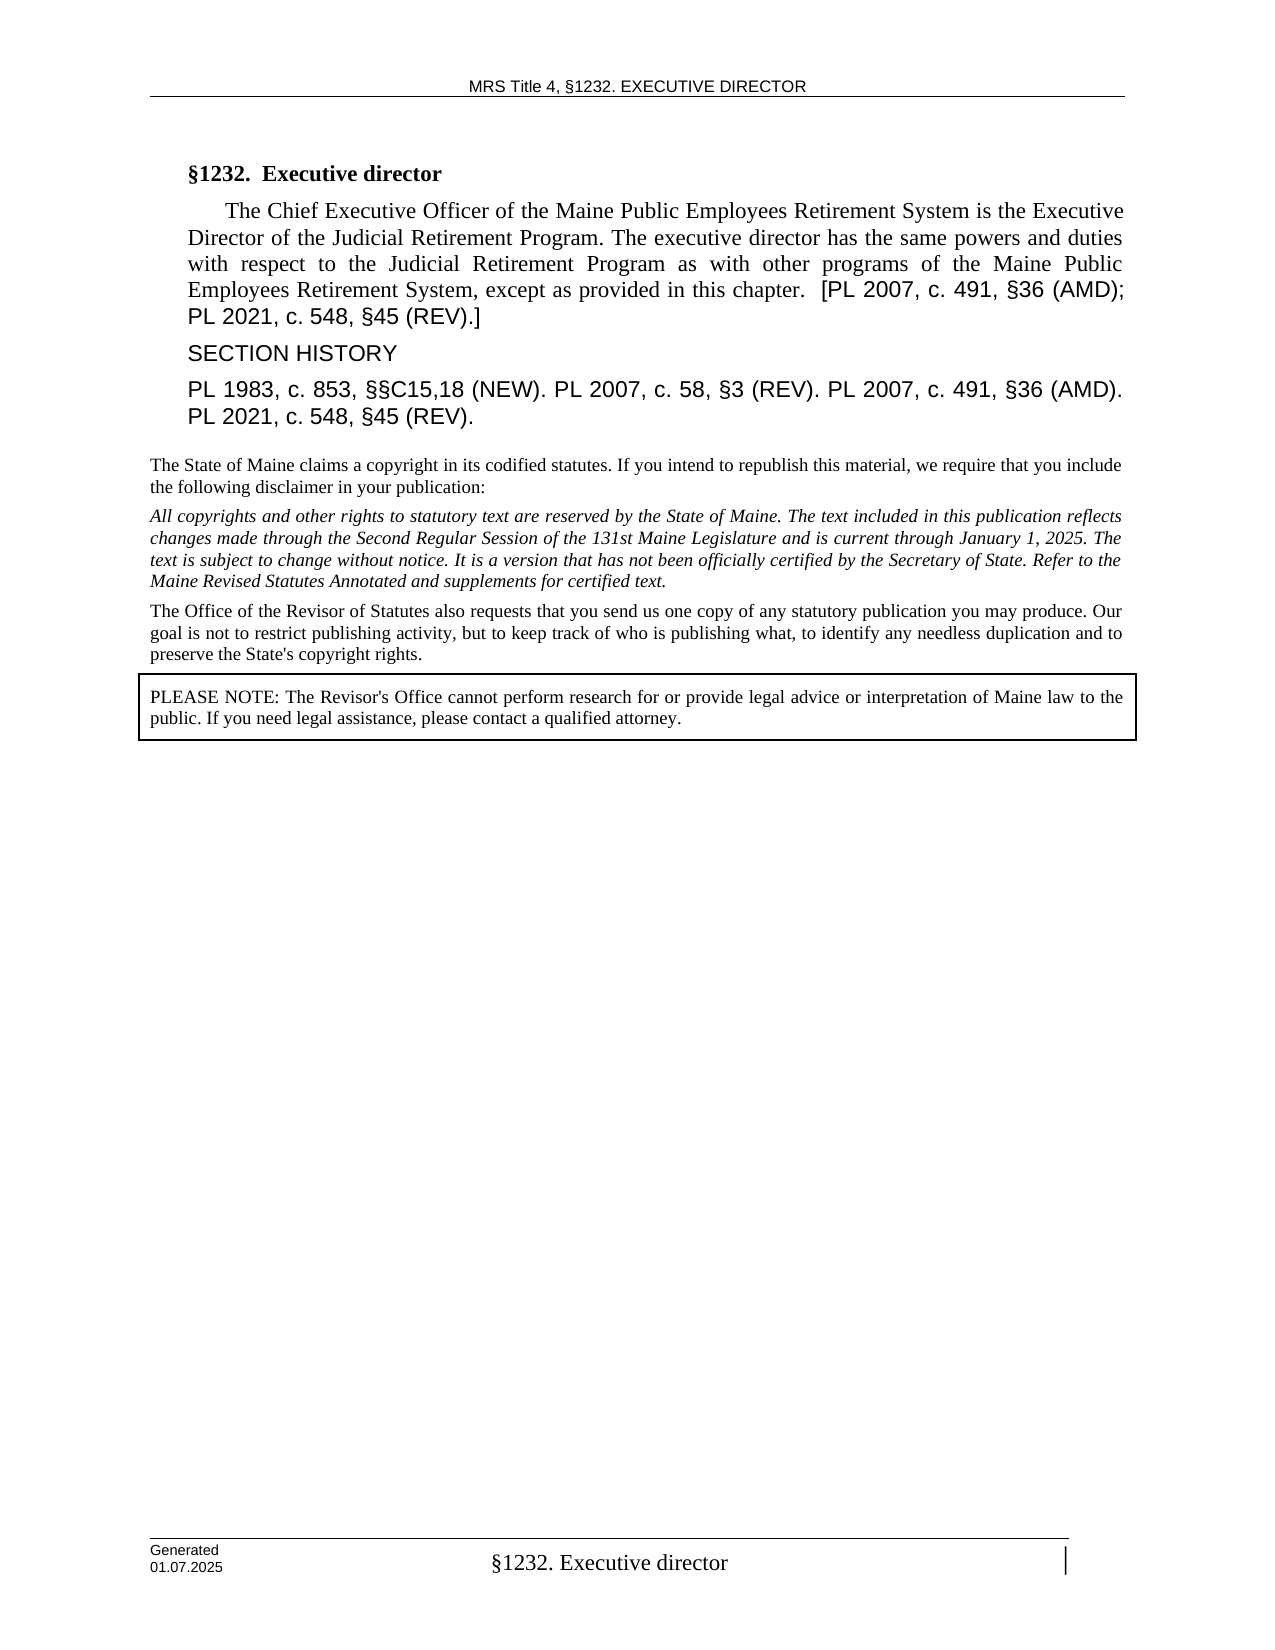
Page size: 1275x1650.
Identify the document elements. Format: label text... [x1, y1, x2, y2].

text §1232. Executive director [187, 160, 1125, 187]
text PL 1983, c. 853, §§C15,18 (NEW). PL 2007, c. 58, §3 (REV). PL 2007, c. 491, §36 (AMD). PL 2021, c. 548, §45 (REV). [187, 376, 1125, 429]
text The State of Maine claims a copyright in its codified statutes. If you intend to republish this material, we require that you include the following disclaimer in your publication: [150, 454, 1125, 497]
text All copyrights and other rights to statutory text are reserved by the State of Maine. The text included in this publication reflects changes made through the Second Regular Session of the 131st Maine Legislature and is current through January 1, 2025 . The text is subject to change without notice. It is a version that has not been officially certified by the Secretary of State. Refer to the Maine Revised Statutes Annotated and supplements for certified text. [150, 505, 1125, 592]
text SECTION HISTORY [187, 339, 1125, 366]
text The Office of the Revisor of Statutes also requests that you send us one copy of any statutory publication you may produce. Our goal is not to restrict publishing activity, but to keep track of who is publishing what, to identify any needless duplication and to preserve the State's copyright rights. [150, 600, 1125, 665]
text The Chief Executive Officer of the Maine Public Employees Retirement System is the Executive Director of the Judicial Retirement Program. The executive director has the same powers and duties with respect to the Judicial Retirement Program as with other programs of the Maine Public Employees Retirement System, except as provided in this chapter. [PL 2007, c. 491, §36 (AMD); PL 2021, c. 548, §45 (REV).] [187, 197, 1125, 329]
text PLEASE NOTE: The Revisor's Office cannot perform research for or provide legal advice or interpretation of Maine law to the public. If you need legal assistance, please contact a qualified attorney. [140, 675, 1135, 739]
